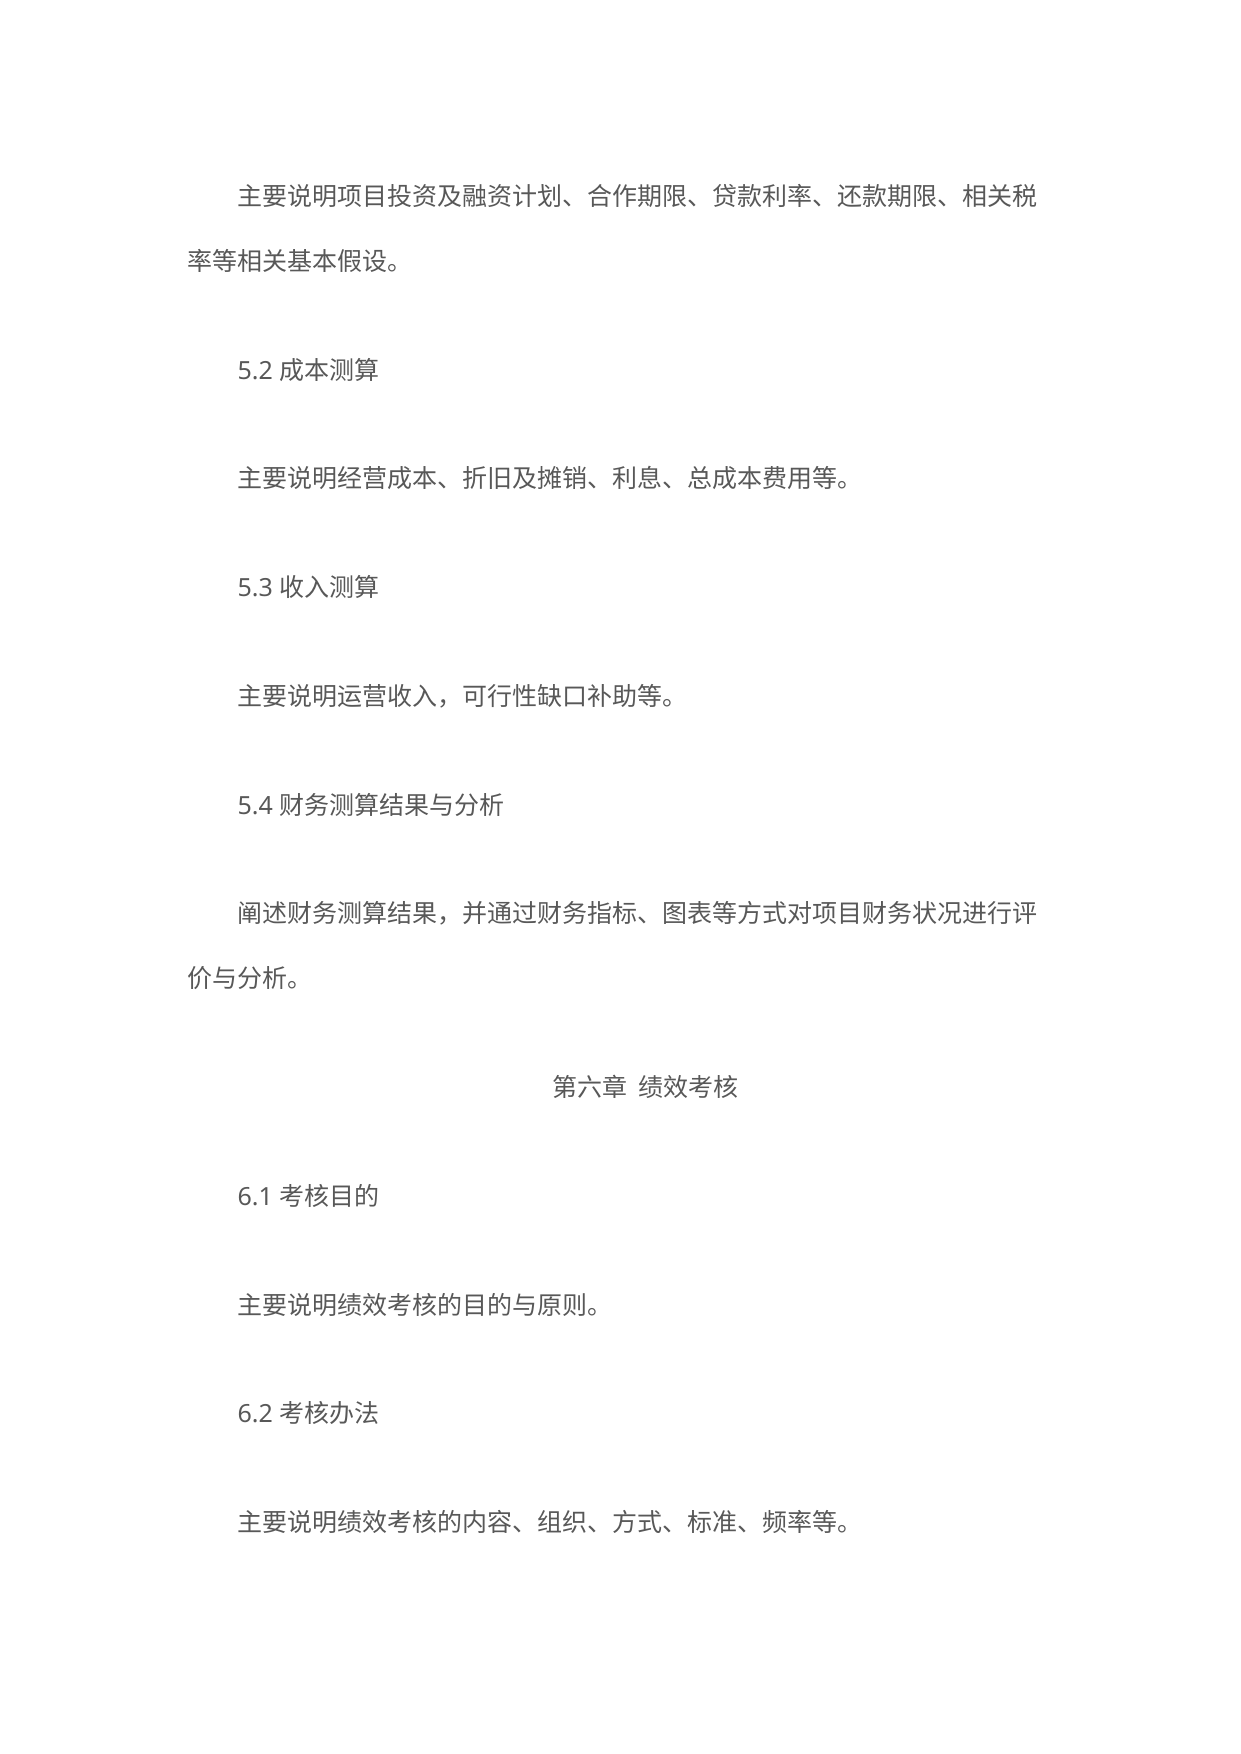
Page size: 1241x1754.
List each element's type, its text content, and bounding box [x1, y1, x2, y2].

text 主要说明经营成本、折旧及摊销、利息、总成本费用等。 [187, 444, 1053, 509]
text 主要说明绩效考核的目的与原则。 [187, 1271, 1053, 1336]
text 5.2 成本测算 [187, 336, 1053, 401]
text 第六章 绩效考核 [187, 1053, 1053, 1118]
text 主要说明绩效考核的内容、组织、方式、标准、频率等。 [187, 1488, 1053, 1553]
text 主要说明项目投资及融资计划、合作期限、贷款利率、还款期限、相关税率等相关基本假设。 [187, 162, 1053, 292]
text 6.2 考核办法 [187, 1379, 1053, 1444]
text 5.4 财务测算结果与分析 [187, 771, 1053, 836]
text 主要说明运营收入，可行性缺口补助等。 [187, 662, 1053, 727]
text 5.3 收入测算 [187, 553, 1053, 618]
text 阐述财务测算结果，并通过财务指标、图表等方式对项目财务状况进行评价与分析。 [187, 879, 1053, 1009]
text 6.1 考核目的 [187, 1162, 1053, 1227]
